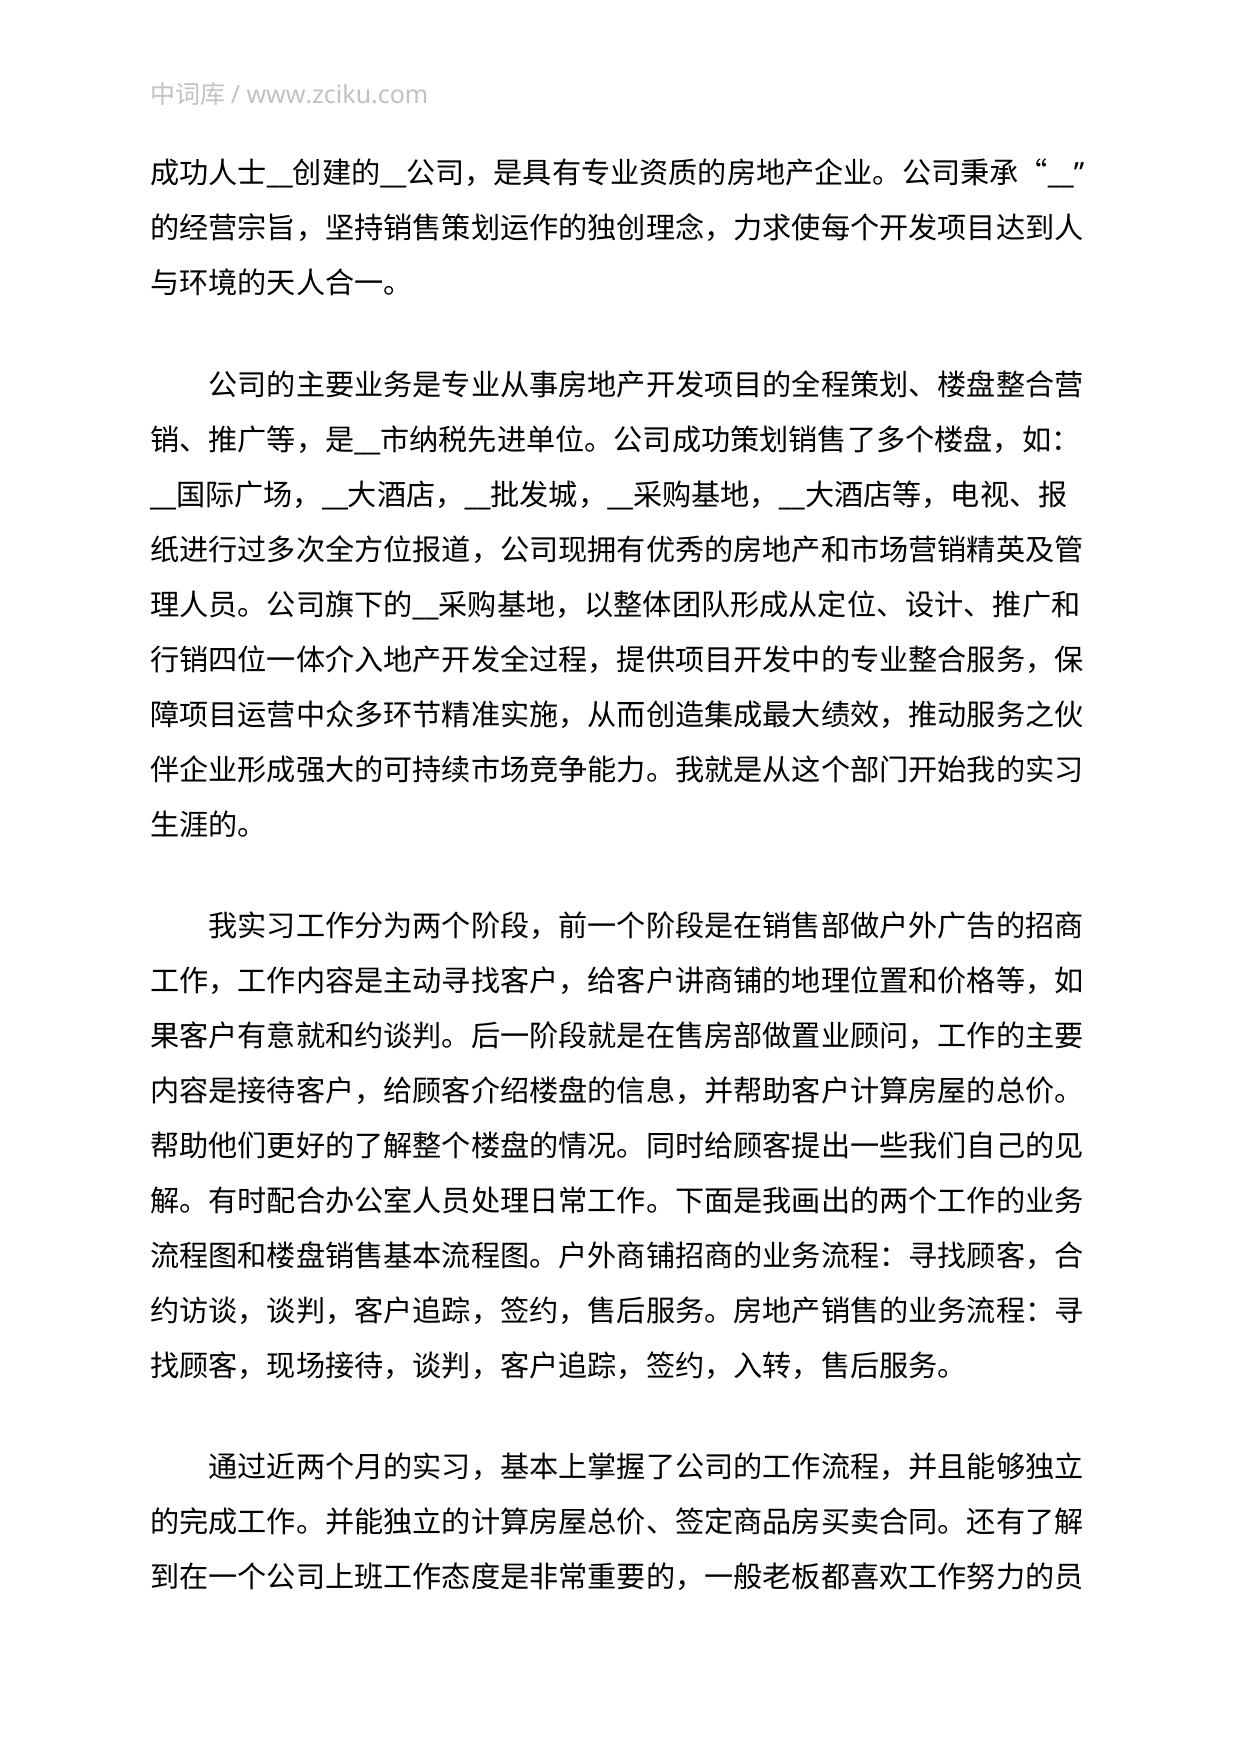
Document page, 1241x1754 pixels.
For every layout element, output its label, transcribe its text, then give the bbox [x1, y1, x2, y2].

text 公司的主要业务是专业从事房地产开发项目的全程策划、楼盘整合营销、推广等，是__市纳税先进单位。公司成功策划销售了多个楼盘，如：__国际广场，__大酒店，__批发城，__采购基地，__大酒店等，电视、报纸进行过多次全方位报道，公司现拥有优秀的房地产和市场营销精英及管理人员。公司旗下的__采购基地，以整体团队形成从定位、设计、推广和行销四位一体介入地产开发全过程，提供项目开发中的专业整合服务，保障项目运营中众多环节精准实施，从而创造集成最大绩效，推动服务之伙伴企业形成强大的可持续市场竞争能力。我就是从这个部门开始我的实习生涯的。 [150, 362, 1090, 843]
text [150, 150, 1090, 302]
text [150, 1444, 1090, 1596]
text 我实习工作分为两个阶段，前一个阶段是在销售部做户外广告的招商工作，工作内容是主动寻找客户，给客户讲商铺的地理位置和价格等，如果客户有意就和约谈判。后一阶段就是在售房部做置业顾问，工作的主要内容是接待客户，给顾客介绍楼盘的信息，并帮助客户计算房屋的总价。帮助他们更好的了解整个楼盘的情况。同时给顾客提出一些我们自己的见解。有时配合办公室人员处理日常工作。下面是我画出的两个工作的业务流程图和楼盘销售基本流程图。户外商铺招商的业务流程：寻找顾客，合约访谈，谈判，客户追踪，签约，售后服务。房地产销售的业务流程：寻找顾客，现场接待，谈判，客户追踪，签约，入转，售后服务。 [150, 903, 1090, 1384]
